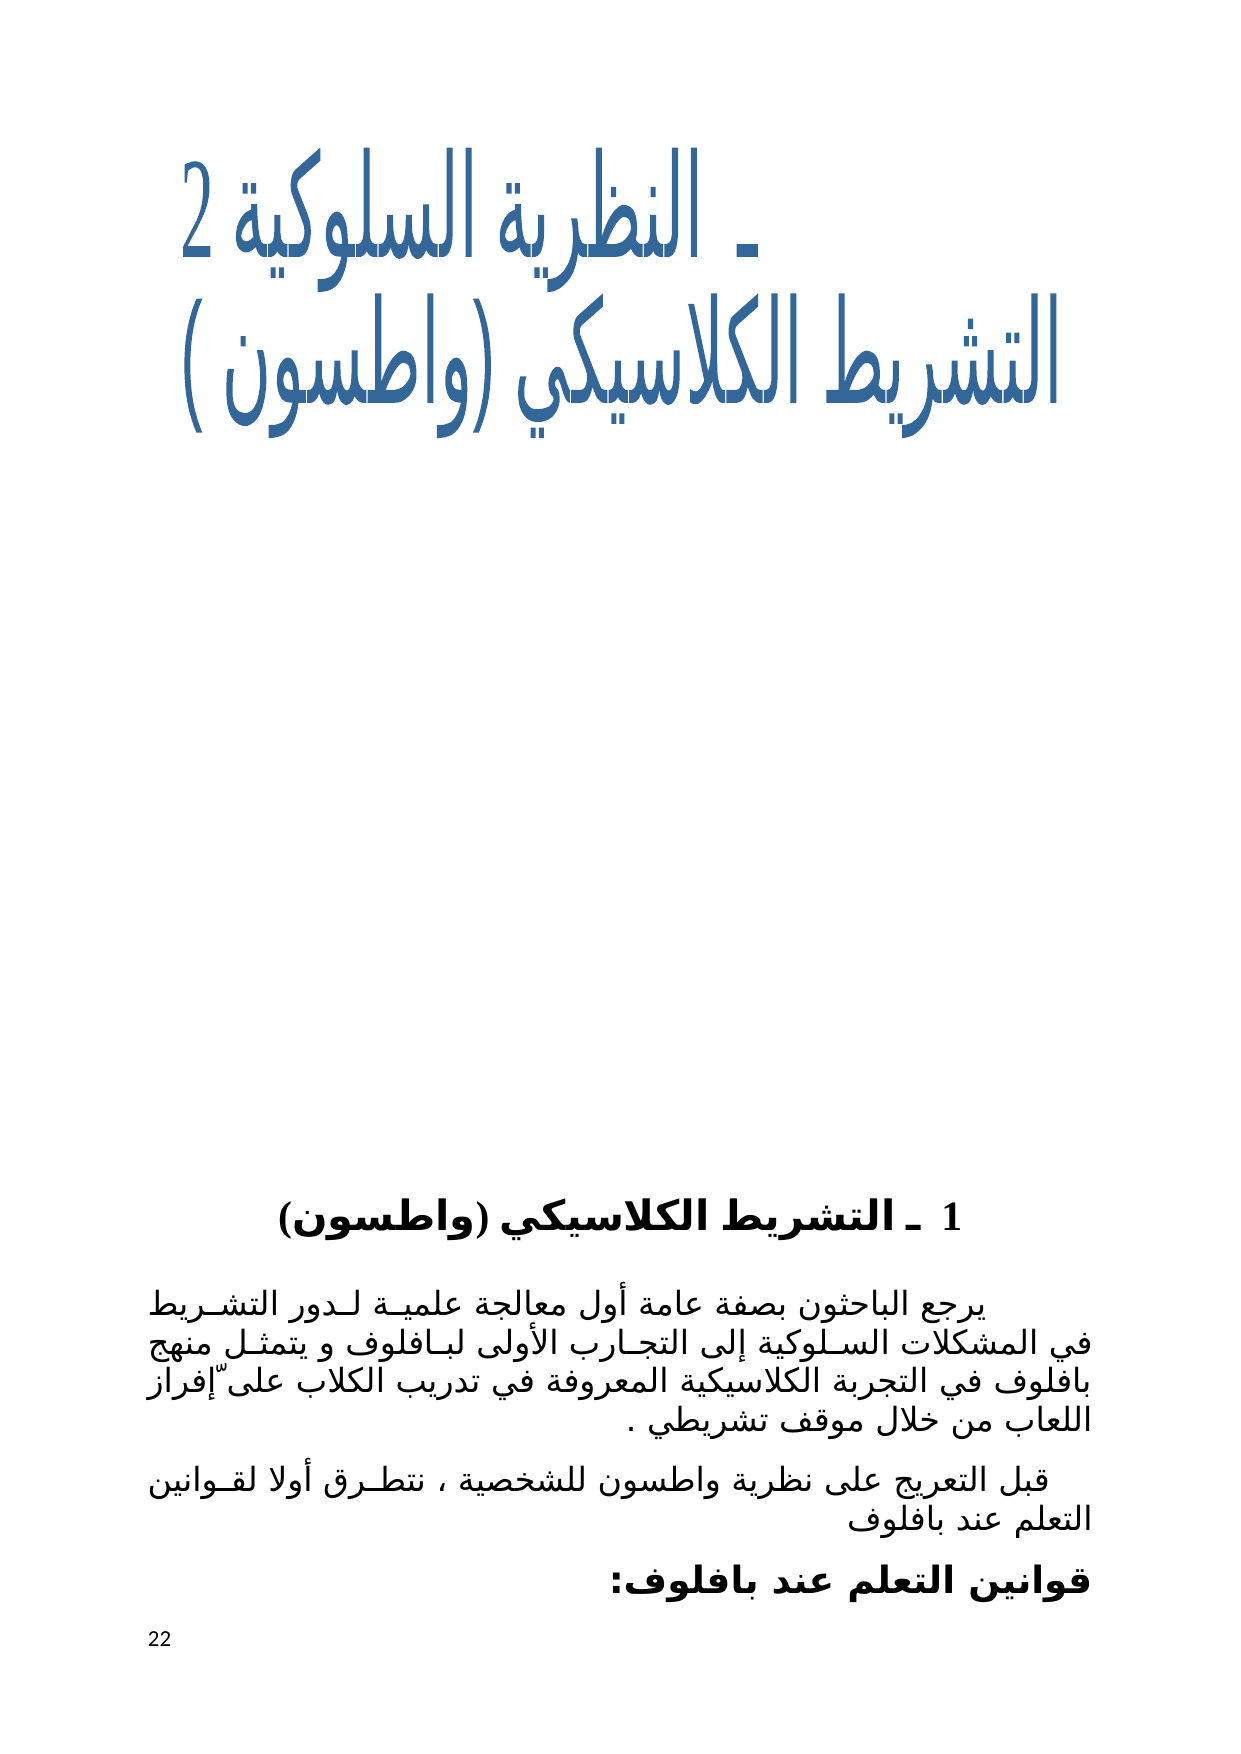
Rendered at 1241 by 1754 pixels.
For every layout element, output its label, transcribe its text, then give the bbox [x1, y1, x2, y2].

text يرجع الباحثون بصفة عامة أول معالجة علمية لدور التشريط في المشكلات السلوكية إلى التجارب الأولى لبافلوف و يتمثل منهج بافلوف في التجربة الكلاسيكية المعروفة في تدريب الكلاب على ّإفراز اللعاب من خلال موقف تشريطي . [148, 1284, 1093, 1440]
text قبل التعريج على نظرية واطسون للشخصية ، نتطرق أولا لقوانين التعلم عند بافلوف [148, 1461, 1093, 1538]
text قوانين التعلم عند بافلوف: [148, 1559, 1093, 1603]
text 1 ـ التشريط الكلاسيكي (واطسون) [148, 1192, 1093, 1239]
